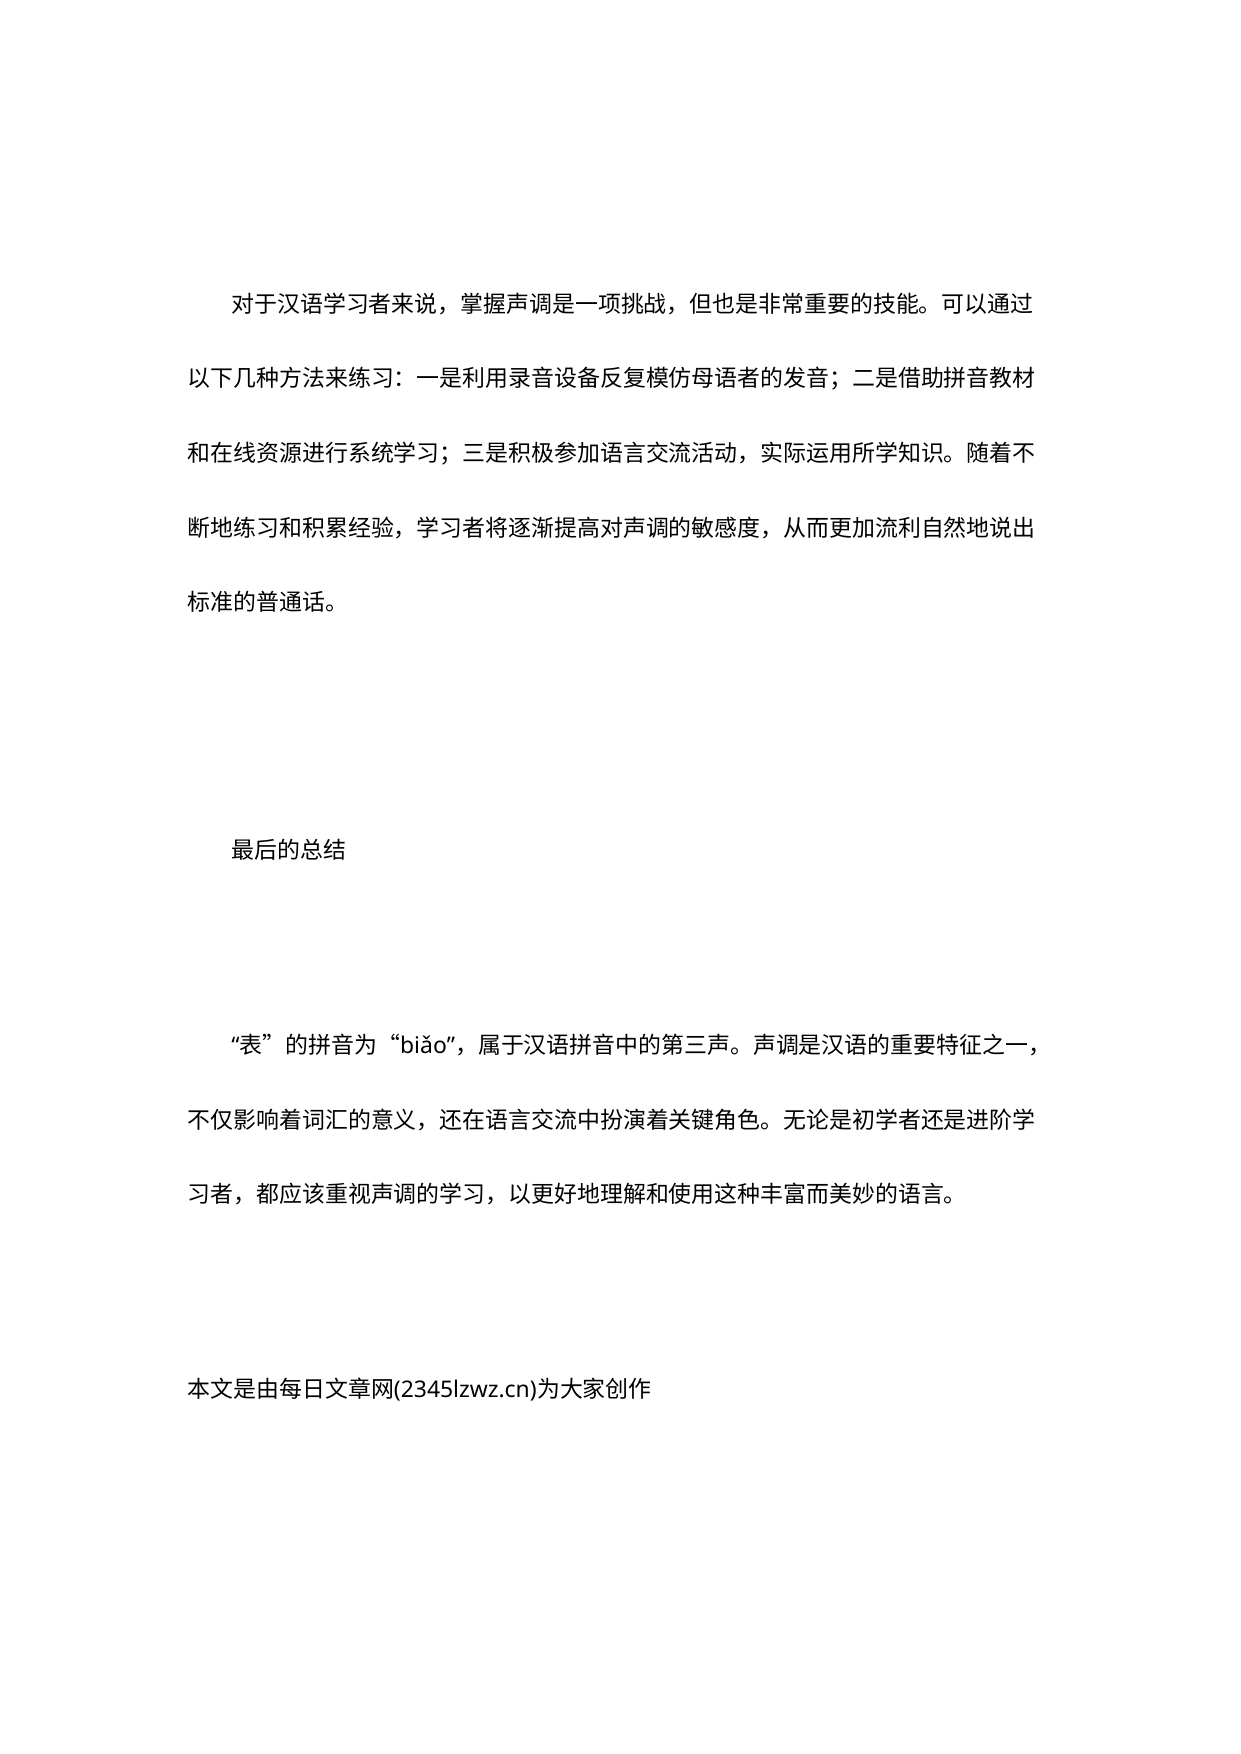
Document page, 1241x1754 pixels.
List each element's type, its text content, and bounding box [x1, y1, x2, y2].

text 最后的总结 [187, 817, 1053, 882]
text “表”的拼音为“biǎo”，属于汉语拼音中的第三声。声调是汉语的重要特征之一，不仅影响着词汇的意义，还在语言交流中扮演着关键角色。无论是初学者还是进阶学习者，都应该重视声调的学习，以更好地理解和使用这种丰富而美妙的语言。 [187, 1011, 1053, 1225]
text 对于汉语学习者来说，掌握声调是一项挑战，但也是非常重要的技能。可以通过以下几种方法来练习：一是利用录音设备反复模仿母语者的发音；二是借助拼音教材和在线资源进行系统学习；三是积极参加语言交流活动，实际运用所学知识。随着不断地练习和积累经验，学习者将逐渐提高对声调的敏感度，从而更加流利自然地说出标准的普通话。 [187, 270, 1053, 633]
text 本文是由每日文章网(2345lzwz.cn)为大家创作 [187, 1354, 1053, 1419]
